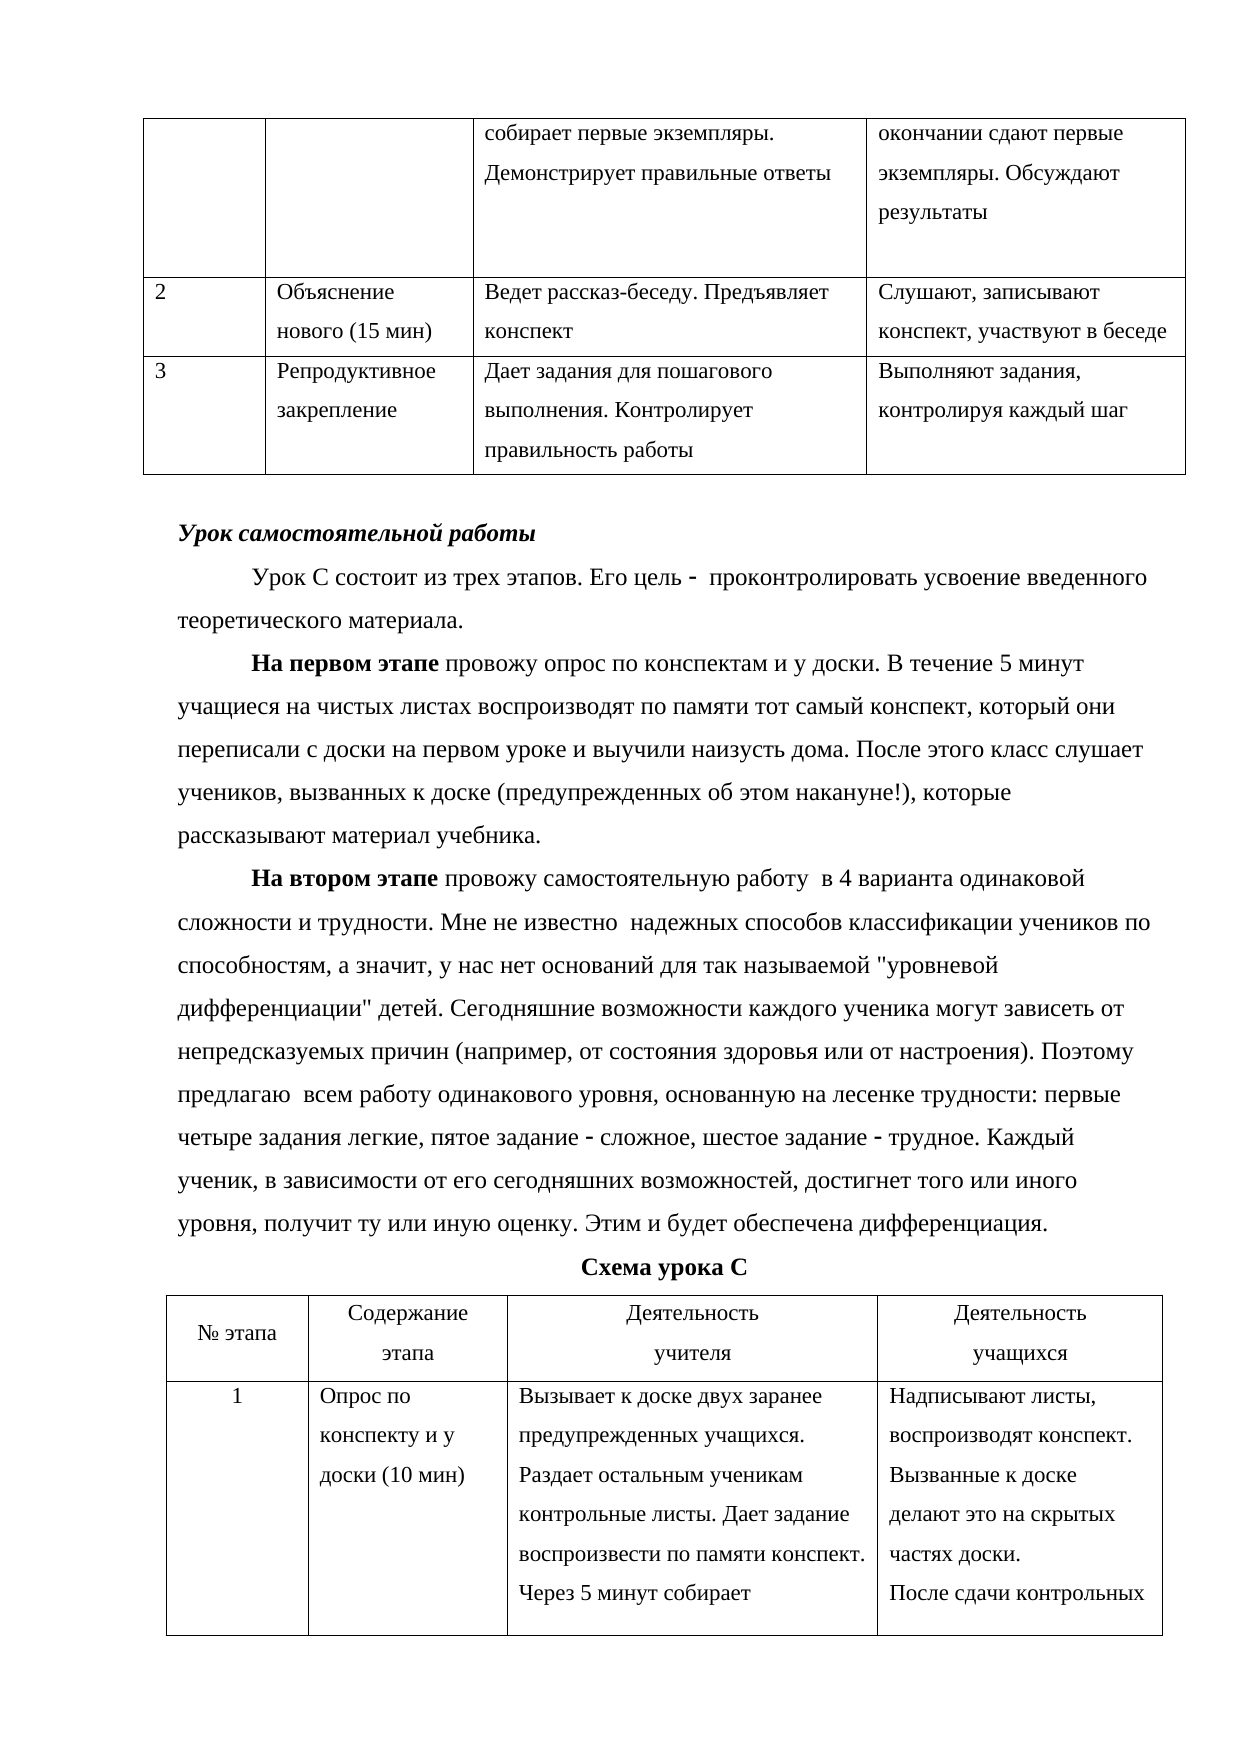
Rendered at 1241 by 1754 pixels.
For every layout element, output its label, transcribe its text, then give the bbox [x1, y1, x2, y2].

table_cell 1 [144, 119, 265, 277]
text На втором этапе провожу самостоятельную работу в 4 варианта одинаковой сложности и трудности. Мне не известно надежных способов классификации учеников по способностям, а значит, у нас нет оснований для так называемой "уровневой дифференциации" детей. Сегодняшние возможности каждого ученика могут зависеть от непредсказуемых причин (например, от состояния здоровья или от настроения). Поэтому предлагаю всем работу одинакового уровня, основанную на лесенке трудности: первые четыре задания легкие, пятое задание сложное, шестое задание трудное. Каждый ученик, в зависимости от его сегодняшних возможностей, достигнет того или иного уровня, получит ту или иную оценку. Этим и будет обеспечена дифференциация. [177, 863, 1152, 1237]
table_header Деятельность учащихся [878, 1296, 1162, 1381]
text Урок самостоятельной работы [177, 518, 1152, 547]
text Схема урока С [177, 1252, 1152, 1280]
text На первом этапе провожу опрос по конспектам и у доски. В течение 5 минут учащиеся на чистых листах воспроизводят по памяти тот самый конспект, который они переписали с доски на первом уроке и выучили наизусть дома. После этого класс слушает учеников, вызванных к доске (предупрежденных об этом накануне!), которые рассказывают материал учебника. [177, 648, 1152, 849]
table_header № этапа [167, 1296, 308, 1381]
table_cell 2 [144, 278, 265, 356]
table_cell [309, 1382, 507, 1635]
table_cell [878, 1382, 1162, 1635]
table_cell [266, 119, 473, 277]
table_header Содержание этапа [309, 1296, 507, 1381]
text Урок С состоит из трех этапов. Его цель проконтролировать усвоение введенного теоретического материала. [177, 562, 1152, 633]
table_cell Дает задания для пошагового выполнения. Контролирует правильность работы [474, 357, 866, 474]
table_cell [867, 119, 1185, 277]
table_cell 3 [144, 357, 265, 474]
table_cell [508, 1382, 877, 1635]
table_header Деятельность учителя [508, 1296, 877, 1381]
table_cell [474, 119, 866, 277]
table_cell Слушают, записывают конспект, участвуют в беседе [867, 278, 1185, 356]
table_cell 1 [167, 1382, 308, 1635]
table_cell Ведет рассказ-беседу. Предъявляет конспект [474, 278, 866, 356]
table_cell Выполняют задания, контролируя каждый шаг [867, 357, 1185, 474]
table_cell Репродуктивное закрепление [266, 357, 473, 474]
table_cell Объяснение нового (15 мин) [266, 278, 473, 356]
